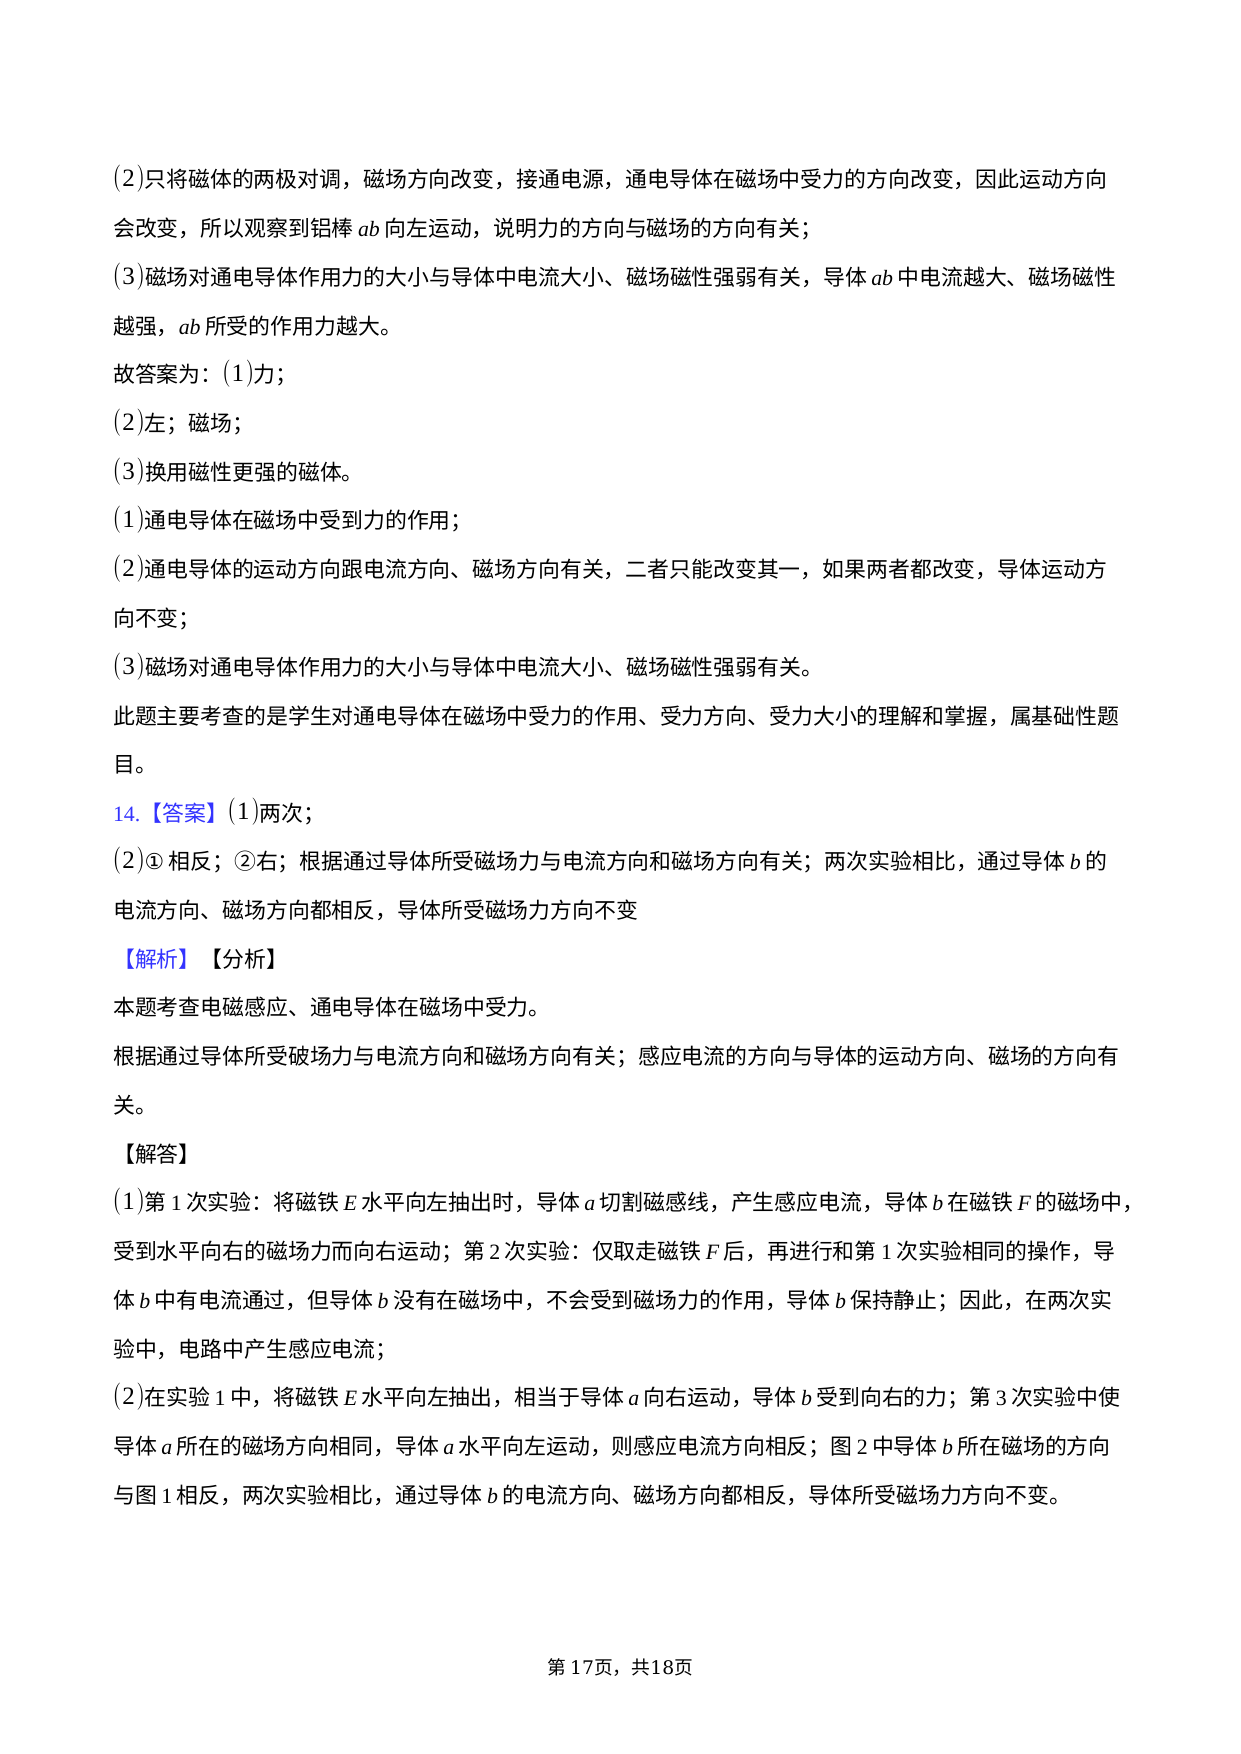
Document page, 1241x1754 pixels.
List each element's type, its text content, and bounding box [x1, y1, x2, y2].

text 【解析】【分析】 本题考查电磁感应、通电导体在磁场中受力。 根据通过导体所受破场力与电流方向和磁场方向有关；感应电流的方向与导体的运动方向、磁场的方向有关。 【解答】 第1次实验：将磁铁E水平向左抽出时，导体a切割磁感线，产生感应电流，导体b在磁铁F的磁场中，受到水平向右的磁场力而向右运动；第2次实验：仅取走磁铁F后，再进行和第1次实验相同的操作，导体b中有电流通过，但导体b没有在磁场中，不会受到磁场力的作用，导体b保持静止；因此，在两次实验中，电路中产生感应电流； 在实验1中，将磁铁E水平向左抽出，相当于导体a向右运动，导体b受到向右的力；第3次实验中使导体a所在的磁场方向相同，导体a水平向左运动，则感应电流方向相反；图2中导体b所在磁场的方向与图1相反，两次实验相比，通过导体b的电流方向、磁场方向都相反，导体所受磁场力方向不变。 [113, 941, 1127, 1510]
text 14.【答案】两次； ①相反；②右；根据通过导体所受磁场力与电流方向和磁场方向有关；两次实验相比，通过导体b的电流方向、磁场方向都相反，导体所受磁场力方向不变 [113, 795, 1127, 925]
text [113, 162, 1127, 779]
